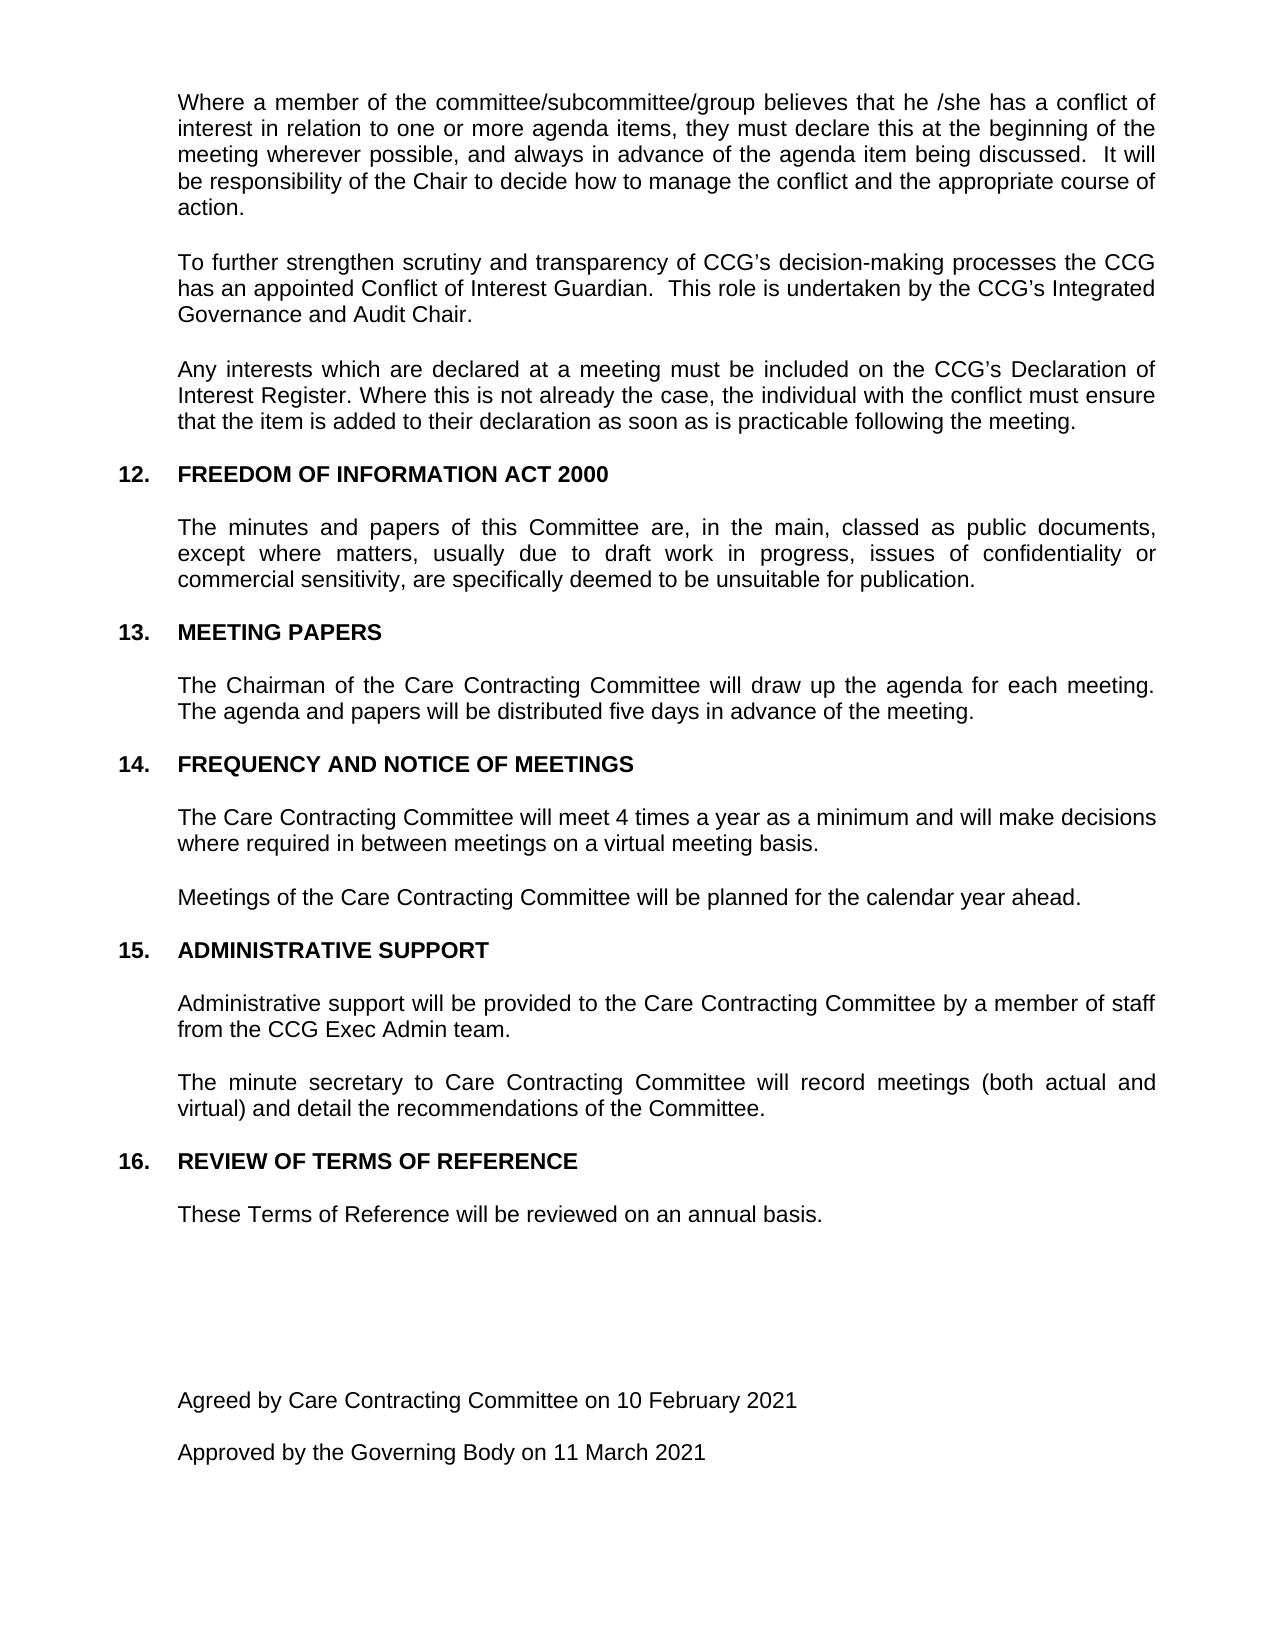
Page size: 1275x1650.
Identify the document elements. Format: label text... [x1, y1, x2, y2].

text These Terms of Reference will be reviewed on an annual basis. [118, 1201, 1157, 1227]
subtitle 12. FREEDOM OF INFORMATION ACT 2000 [118, 461, 1157, 487]
text The Chairman of the Care Contracting Committee will draw up the agenda for each meeting. The agenda and papers will be distributed five days in advance of the meeting. [118, 672, 1157, 724]
text The Care Contracting Committee will meet 4 times a year as a minimum and will make decisions where required in between meetings on a virtual meeting basis. [118, 803, 1157, 856]
text Any interests which are declared at a meeting must be included on the CCG’s Declaration of Interest Register. Where this is not already the case, the individual with the conflict must ensure that the item is added to their declaration as soon as is practicable following the meeting. [118, 356, 1157, 434]
text Meetings of the Care Contracting Committee will be planned for the calendar year ahead. [118, 884, 1157, 911]
text The minutes and papers of this Committee are, in the main, classed as public documents, except where matters, usually due to draft work in progress, issues of confidentiality or commercial sensitivity, are specifically deemed to be unsuitable for publication. [118, 514, 1157, 593]
subtitle 15. ADMINISTRATIVE SUPPORT [118, 937, 1157, 963]
subtitle 13. MEETING PAPERS [118, 619, 1157, 645]
subtitle 14. FREQUENCY AND NOTICE OF MEETINGS [118, 751, 1157, 777]
text The minute secretary to Care Contracting Committee will record meetings (both actual and virtual) and detail the recommendations of the Committee. [118, 1069, 1157, 1121]
text Administrative support will be provided to the Care Contracting Committee by a member of staff from the CCG Exec Admin team. [118, 990, 1157, 1042]
text Where a member of the committee/subcommittee/group believes that he /she has a conflict of interest in relation to one or more agenda items, they must declare this at the beginning of the meeting wherever possible, and always in advance of the agenda item being discussed. It will be responsibility of the Chair to decide how to manage the conflict and the appropriate course of action. [118, 89, 1157, 220]
text Agreed by Care Contracting Committee on 10 February 2021 [118, 1387, 1157, 1413]
text To further strengthen scrutiny and transparency of CCG’s decision-making processes the CCG has an appointed Conflict of Interest Guardian. This role is undertaken by the CCG’s Integrated Governance and Audit Chair. [118, 248, 1157, 327]
subtitle 16. REVIEW OF TERMS OF REFERENCE [118, 1148, 1157, 1174]
text Approved by the Governing Body on 11 March 2021 [118, 1439, 1157, 1466]
